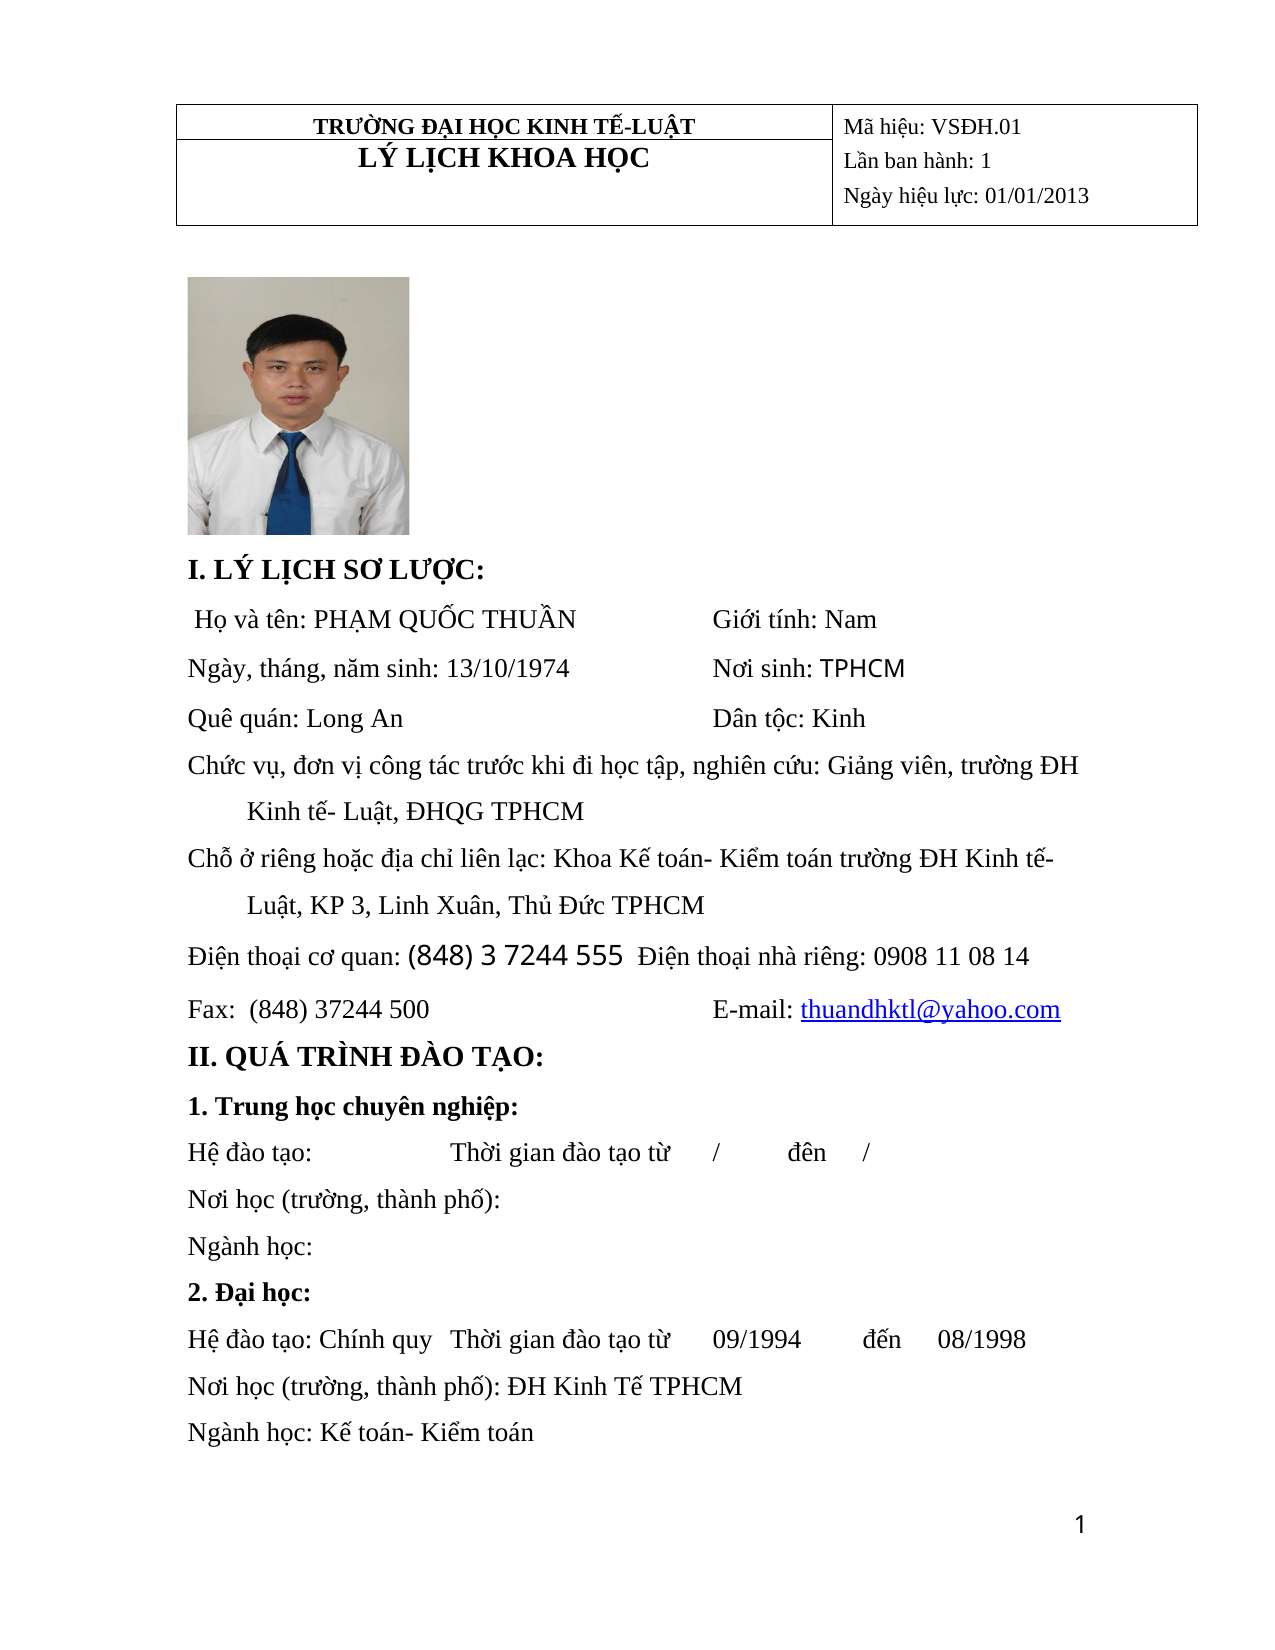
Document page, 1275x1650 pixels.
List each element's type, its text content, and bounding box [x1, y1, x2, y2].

text Nơi học (trường, thành phố): ĐH Kinh Tế TPHCM [187, 1370, 1087, 1401]
text I. LÝ LỊCH SƠ LƯỢC: [187, 552, 1087, 586]
table_header TRƯỜNG ĐẠI HỌC KINH TẾ-LUẬT [177, 105, 832, 139]
text Hệ đào tạo: Chính quy Thời gian đào tạo từ 09/1994 đến 08/1998 [187, 1323, 1087, 1354]
picture [187, 277, 410, 535]
text Quê quán: Long An Dân tộc: Kinh [187, 702, 1087, 733]
text Chức vụ, đơn vị công tác trước khi đi học tập, nghiên cứu: Giảng viên, trường ĐH Kinh tế- Luật, ĐHQG TPHCM [187, 749, 1087, 827]
table_header Mã hiệu: VSĐH.01 Lần ban hành: 1 Ngày hiệu lực: 01/01/2013 [833, 105, 1197, 225]
table_cell LÝ LỊCH KHOA HỌC [177, 140, 832, 225]
text Ngành học: Kế toán- Kiểm toán [187, 1417, 1087, 1448]
text Ngày, tháng, năm sinh: 13/10/1974 Nơi sinh: TPHCM [187, 651, 1087, 685]
text II. QUÁ TRÌNH ĐÀO TẠO: [187, 1039, 1087, 1073]
text Điện thoại cơ quan: (848) 3 7244 555 Điện thoại nhà riêng: 0908 11 08 14 [631, 935, 1087, 974]
text Ngành học: [187, 1230, 1087, 1261]
text 1. Trung học chuyên nghiệp: [187, 1090, 1087, 1121]
text Họ và tên: PHẠM QUỐC THUẦN Giới tính: Nam [187, 603, 1087, 634]
text 2. Đại học: [187, 1277, 1087, 1308]
text Nơi học (trường, thành phố): [187, 1183, 1087, 1214]
text Fax: (848) 37244 500 E-mail: thuandhktl@yahoo.com [187, 993, 1087, 1024]
text Điện thoại cơ quan: (848) 3 7244 555 Điện thoại nhà riêng: 0908 11 08 14 [187, 935, 408, 974]
text Hệ đào tạo: Thời gian đào tạo từ / đên / [187, 1137, 1087, 1168]
text Chỗ ở riêng hoặc địa chỉ liên lạc: Khoa Kế toán- Kiểm toán trường ĐH Kinh tế- Luật, KP 3, Linh Xuân, Thủ Đức TPHCM [187, 842, 1087, 920]
